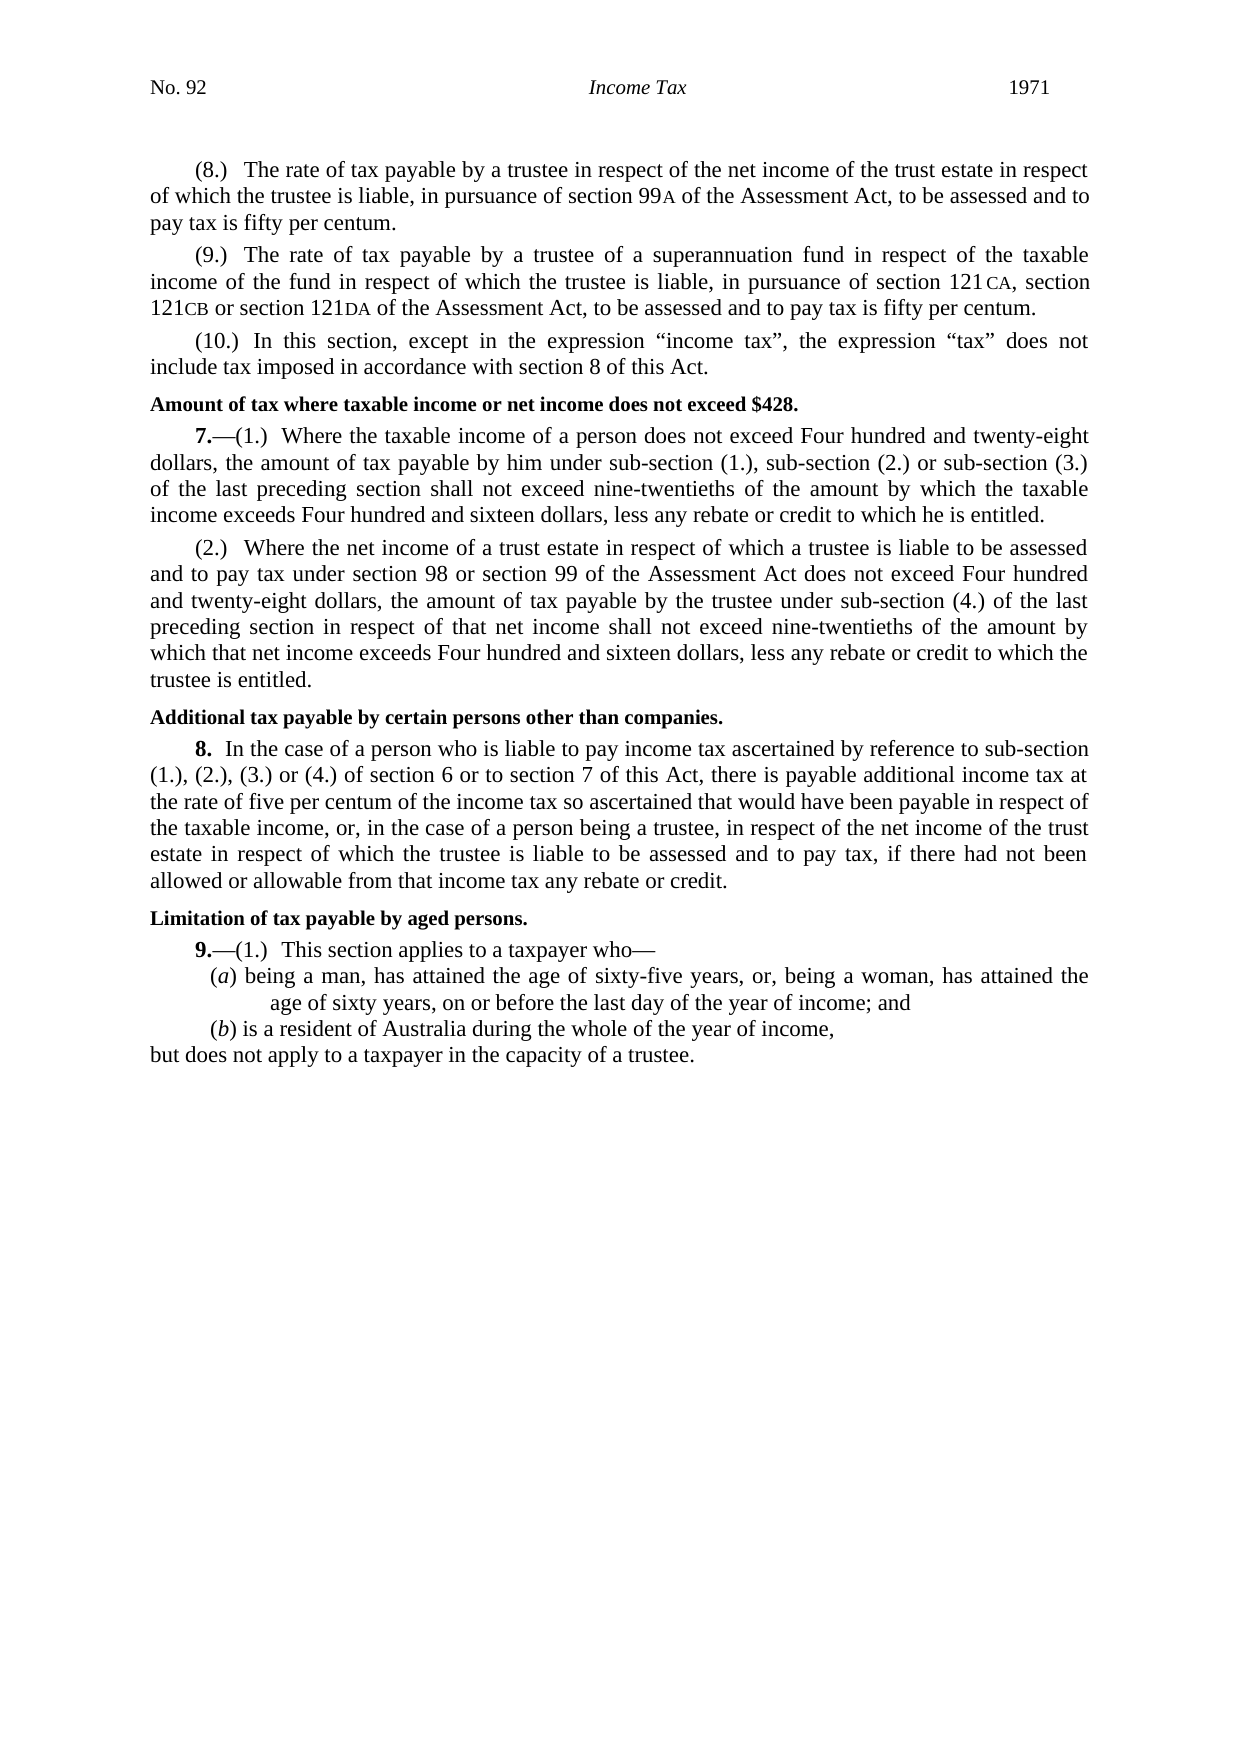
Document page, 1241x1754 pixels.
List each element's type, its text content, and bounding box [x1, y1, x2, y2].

text Limitation of tax payable by aged persons. [150, 906, 1090, 930]
text Additional tax payable by certain persons other than companies. [150, 705, 1090, 729]
text 8. In the case of a person who is liable to pay income tax ascertained by reference to sub-section (1.), (2.), (3.) or (4.) of section 6 or to section 7 of this Act, there is payable additional income tax at the rate of five per centum of the income tax so ascertained that would have been payable in respect of the taxable income, or, in the case of a person being a trustee, in respect of the net income of the trust estate in respect of which the trustee is liable to be assessed and to pay tax, if there had not been allowed or allowable from that income tax any rebate or credit. [150, 735, 1090, 893]
text (9.) The rate of tax payable by a trustee of a superannuation fund in respect of the taxable income of the fund in respect of which the trustee is liable, in pursuance of section 121ca, section 121cb or section 121da of the Assessment Act, to be assessed and to pay tax is fifty per centum. [150, 242, 1090, 321]
text 9.—(1.) This section applies to a taxpayer who— [150, 936, 1090, 962]
text (8.) The rate of tax payable by a trustee in respect of the net income of the trust estate in respect of which the trustee is liable, in pursuance of section 99a of the Assessment Act, to be assessed and to pay tax is fifty per centum. [150, 156, 1090, 235]
text (a) being a man, has attained the age of sixty-five years, or, being a woman, has attained the age of sixty years, on or before the last day of the year of income; and [210, 962, 1090, 1015]
text but does not apply to a taxpayer in the capacity of a trustee. [150, 1041, 1090, 1068]
text (10.) In this section, except in the expression “income tax”, the expression “tax” does not include tax imposed in accordance with section 8 of this Act. [150, 327, 1090, 379]
text (b) is a resident of Australia during the whole of the year of income, [210, 1015, 1090, 1041]
text (2.) Where the net income of a trust estate in respect of which a trustee is liable to be assessed and to pay tax under section 98 or section 99 of the Assessment Act does not exceed Four hundred and twenty-eight dollars, the amount of tax payable by the trustee under sub-section (4.) of the last preceding section in respect of that net income shall not exceed nine-twentieths of the amount by which that net income exceeds Four hundred and sixteen dollars, less any rebate or credit to which the trustee is entitled. [150, 534, 1090, 692]
text 7.—(1.) Where the taxable income of a person does not exceed Four hundred and twenty-eight dollars, the amount of tax payable by him under sub-section (1.), sub-section (2.) or sub-section (3.) of the last preceding section shall not exceed nine-twentieths of the amount by which the taxable income exceeds Four hundred and sixteen dollars, less any rebate or credit to which he is entitled. [150, 422, 1090, 528]
text Amount of tax where taxable income or net income does not exceed $428. [150, 392, 1090, 416]
